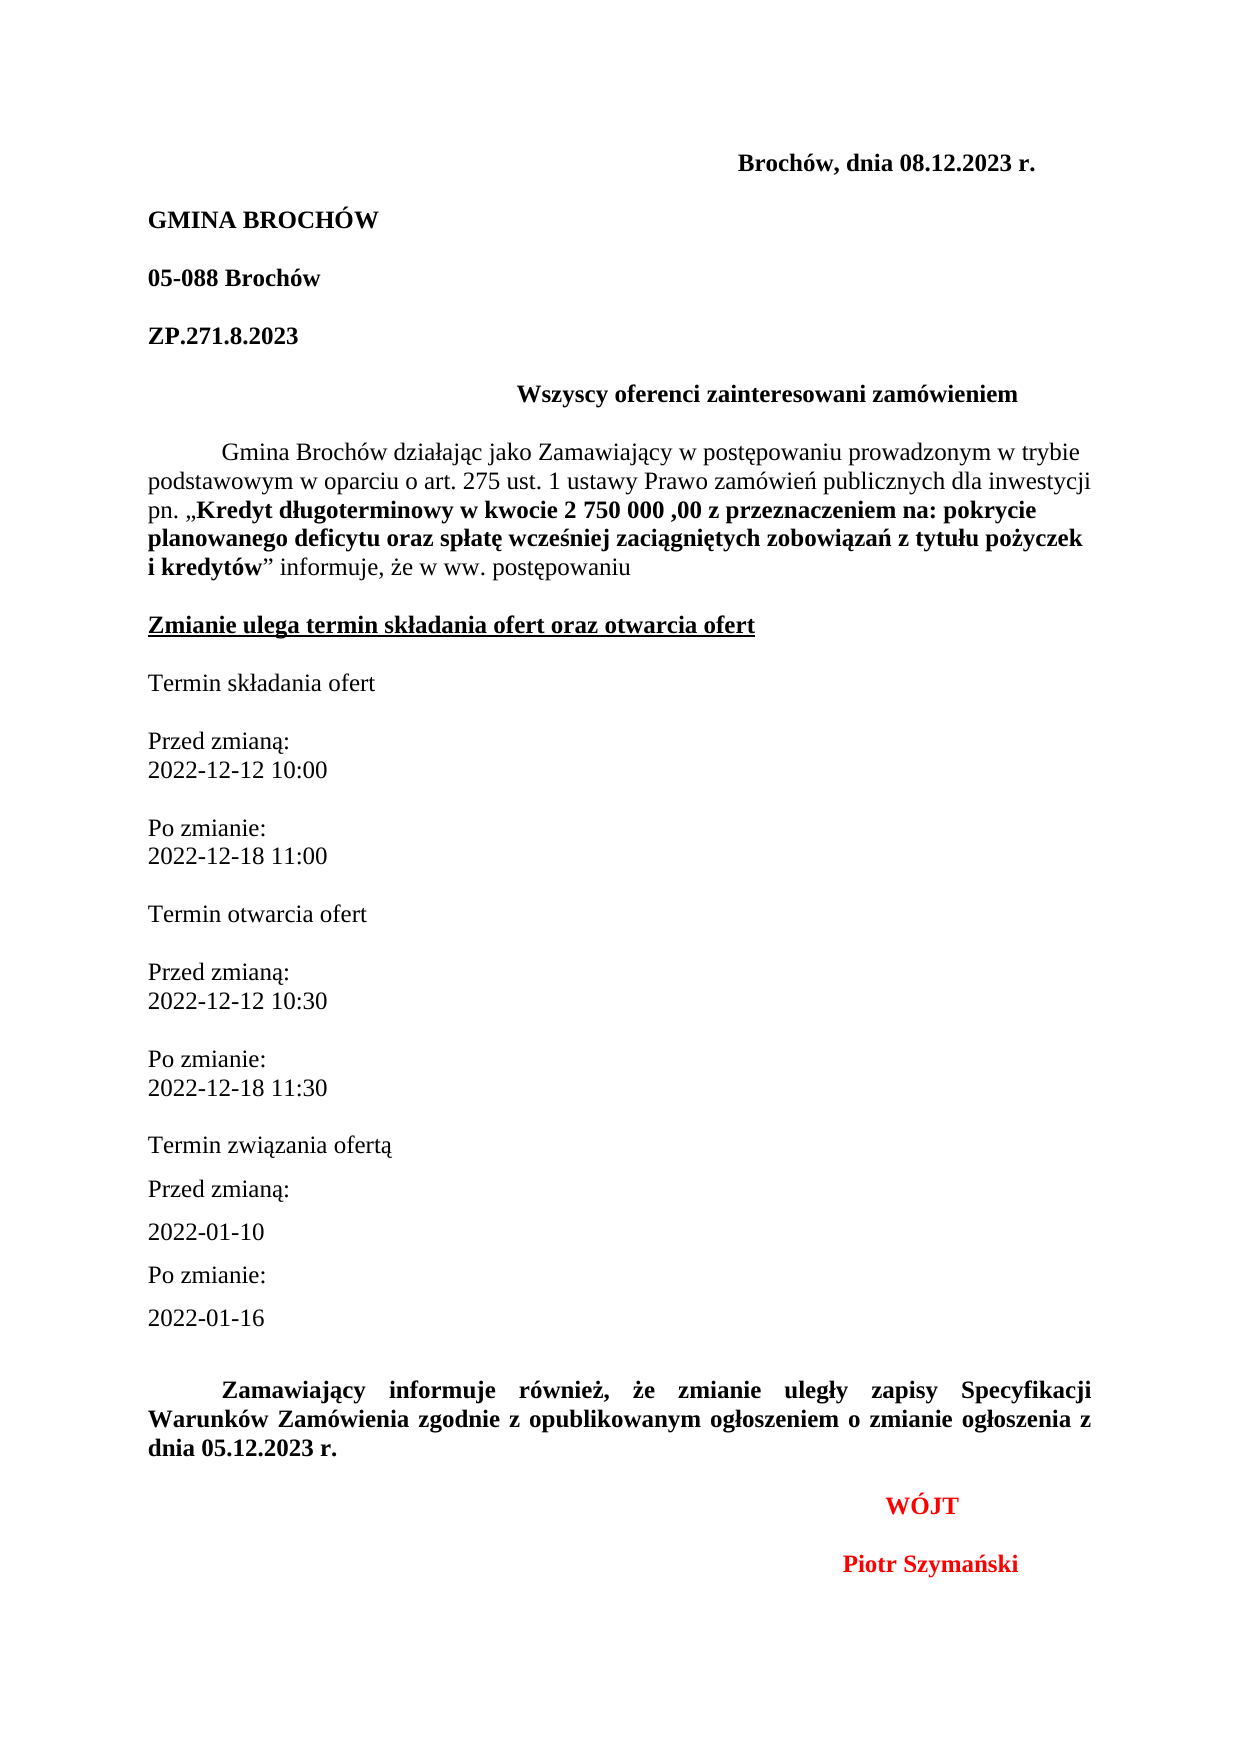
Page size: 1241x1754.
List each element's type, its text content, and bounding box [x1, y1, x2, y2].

text Termin składania ofert [148, 668, 1093, 697]
text 05-088 Brochów [148, 263, 1093, 292]
text Przed zmianą: 2022-12-12 10:30 [148, 957, 1093, 1015]
text Wszyscy oferenci zainteresowani zamówieniem [148, 379, 1093, 408]
text Termin otwarcia ofert [148, 899, 1093, 928]
text Po zmianie: 2022-12-18 11:00 [148, 813, 1093, 870]
text GMINA BROCHÓW [148, 206, 1093, 234]
text Termin związania ofertą Przed zmianą: 2022-01-10 Po zmianie: 2022-01-16 [148, 1131, 1093, 1332]
text Przed zmianą: 2022-12-12 10:00 [148, 726, 1093, 783]
text Piotr Szymański [811, 1549, 1093, 1577]
text Po zmianie: 2022-12-18 11:30 [148, 1044, 1093, 1101]
text WÓJT [811, 1491, 1093, 1519]
text ZP.271.8.2023 [148, 321, 1093, 350]
text Brochów, dnia 08.12.2023 r. [148, 148, 1093, 176]
text Gmina Brochów działając jako Zamawiający w postępowaniu prowadzonym w trybie podstawowym w oparciu o art. 275 ust. 1 ustawy Prawo zamówień publicznych dla inwestycji pn. „Kredyt długoterminowy w kwocie 2 750 000 ,00 z przeznaczeniem na: pokrycie planowanego deficytu oraz spłatę wcześniej zaciągniętych zobowiązań z tytułu pożyczek i kredytów” informuje, że w ww. postępowaniu [148, 437, 1093, 581]
text Zmianie ulega termin składania ofert oraz otwarcia ofert [148, 610, 1093, 639]
text Zamawiający informuje również, że zmianie uległy zapisy Specyfikacji Warunków Zamówienia zgodnie z opublikowanym ogłoszeniem o zmianie ogłoszenia z dnia 05.12.2023 r. [148, 1375, 1093, 1462]
